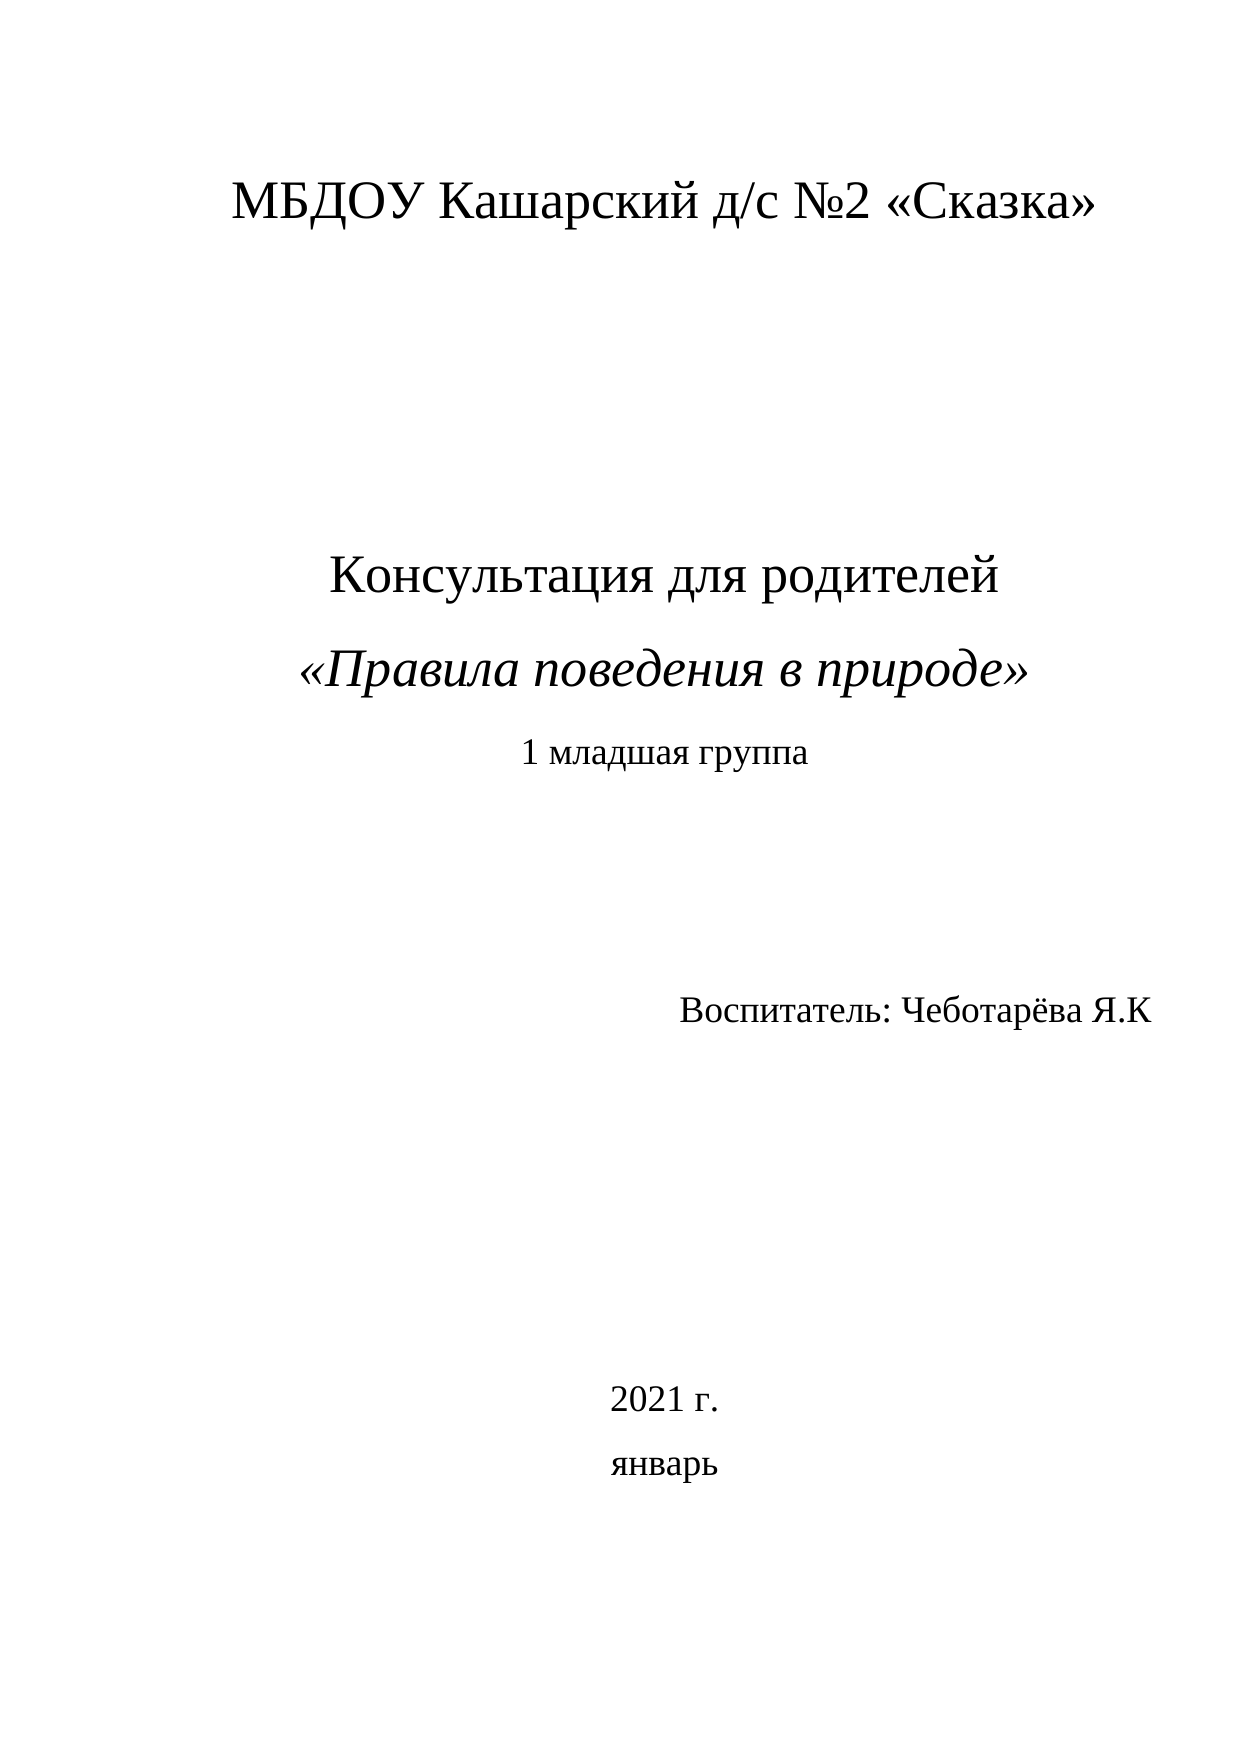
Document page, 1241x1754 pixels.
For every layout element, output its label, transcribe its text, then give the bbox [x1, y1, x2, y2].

text январь [177, 1441, 1152, 1484]
text 1 младшая группа [177, 729, 1152, 772]
text Воспитатель: Чеботарёва Я.К [177, 988, 1152, 1031]
text Консультация для родителей [177, 542, 1152, 604]
text 2021 г. [177, 1376, 1152, 1419]
text МБДОУ Кашарский д/с №2 «Сказка» [177, 168, 1152, 231]
text «Правила поведения в природе» [177, 636, 1152, 698]
